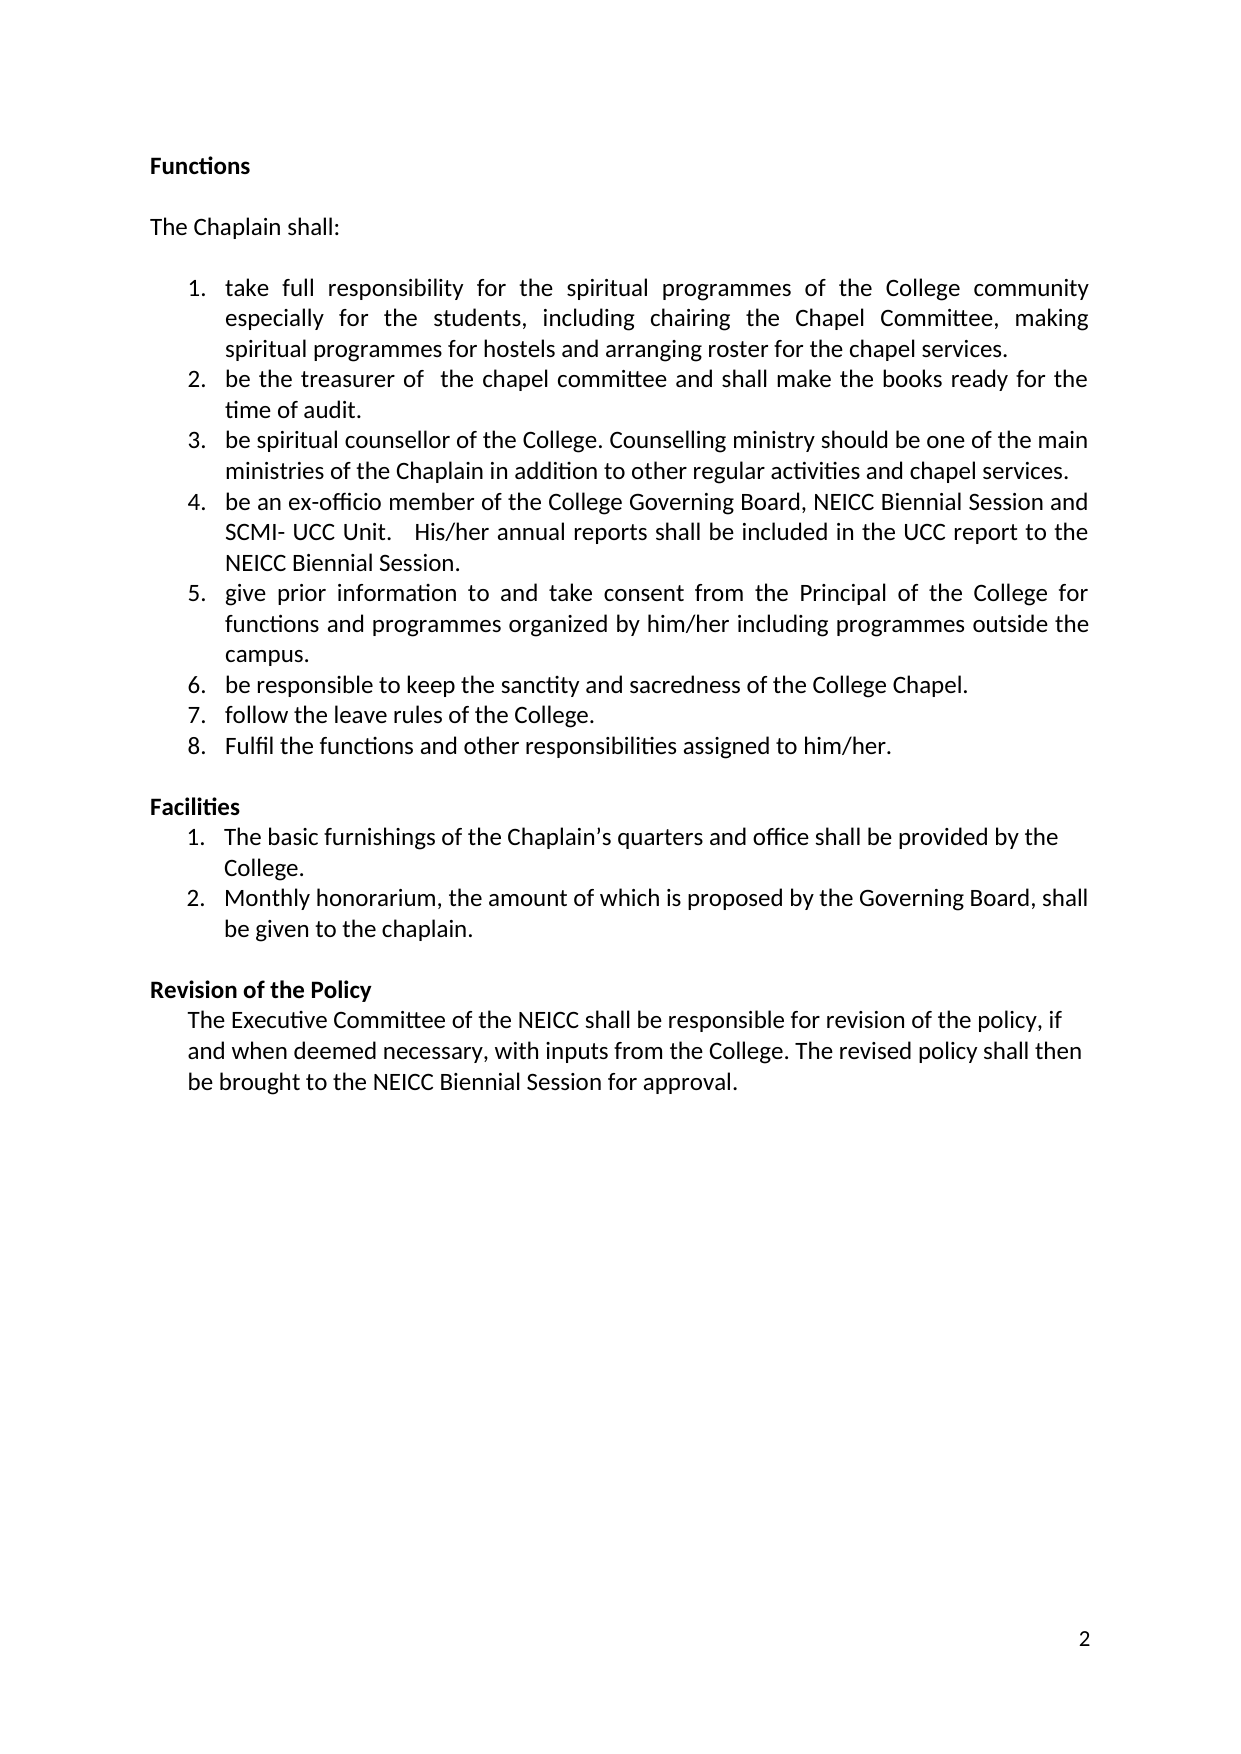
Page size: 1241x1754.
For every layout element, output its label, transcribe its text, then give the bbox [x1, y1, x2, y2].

text Revision of the Policy [150, 974, 1090, 1004]
list give prior information to and take consent from the Principal of the College for functions and programmes organized by him/her including programmes outside the campus. [187, 577, 1090, 669]
list be an ex-officio member of the College Governing Board, NEICC Biennial Session and SCMI- UCC Unit. His/her annual reports shall be included in the UCC report to the NEICC Biennial Session. [187, 486, 1090, 577]
text The Executive Committee of the NEICC shall be responsible for revision of the policy, if and when deemed necessary, with inputs from the College. The revised policy shall then be brought to the NEICC Biennial Session for approval. [187, 1004, 1090, 1096]
text Functions [150, 150, 1090, 181]
text Facilities [150, 791, 1090, 821]
text The Chaplain shall: [150, 211, 1090, 242]
list be the treasurer of the chapel committee and shall make the books ready for the time of audit. [187, 364, 1090, 425]
list follow the leave rules of the College. [187, 699, 1090, 730]
list be responsible to keep the sanctity and sacredness of the College Chapel. [187, 669, 1090, 699]
list be spiritual counsellor of the College. Counselling ministry should be one of the main ministries of the Chaplain in addition to other regular activities and chapel services. [187, 425, 1090, 486]
list Monthly honorarium, the amount of which is proposed by the Governing Board, shall be given to the chaplain. [186, 882, 1090, 943]
list take full responsibility for the spiritual programmes of the College community especially for the students, including chairing the Chapel Committee, making spiritual programmes for hostels and arranging roster for the chapel services. [187, 272, 1090, 364]
list The basic furnishings of the Chaplain’s quarters and office shall be provided by the College. [186, 821, 1090, 882]
list Fulfil the functions and other responsibilities assigned to him/her. [187, 730, 1090, 760]
